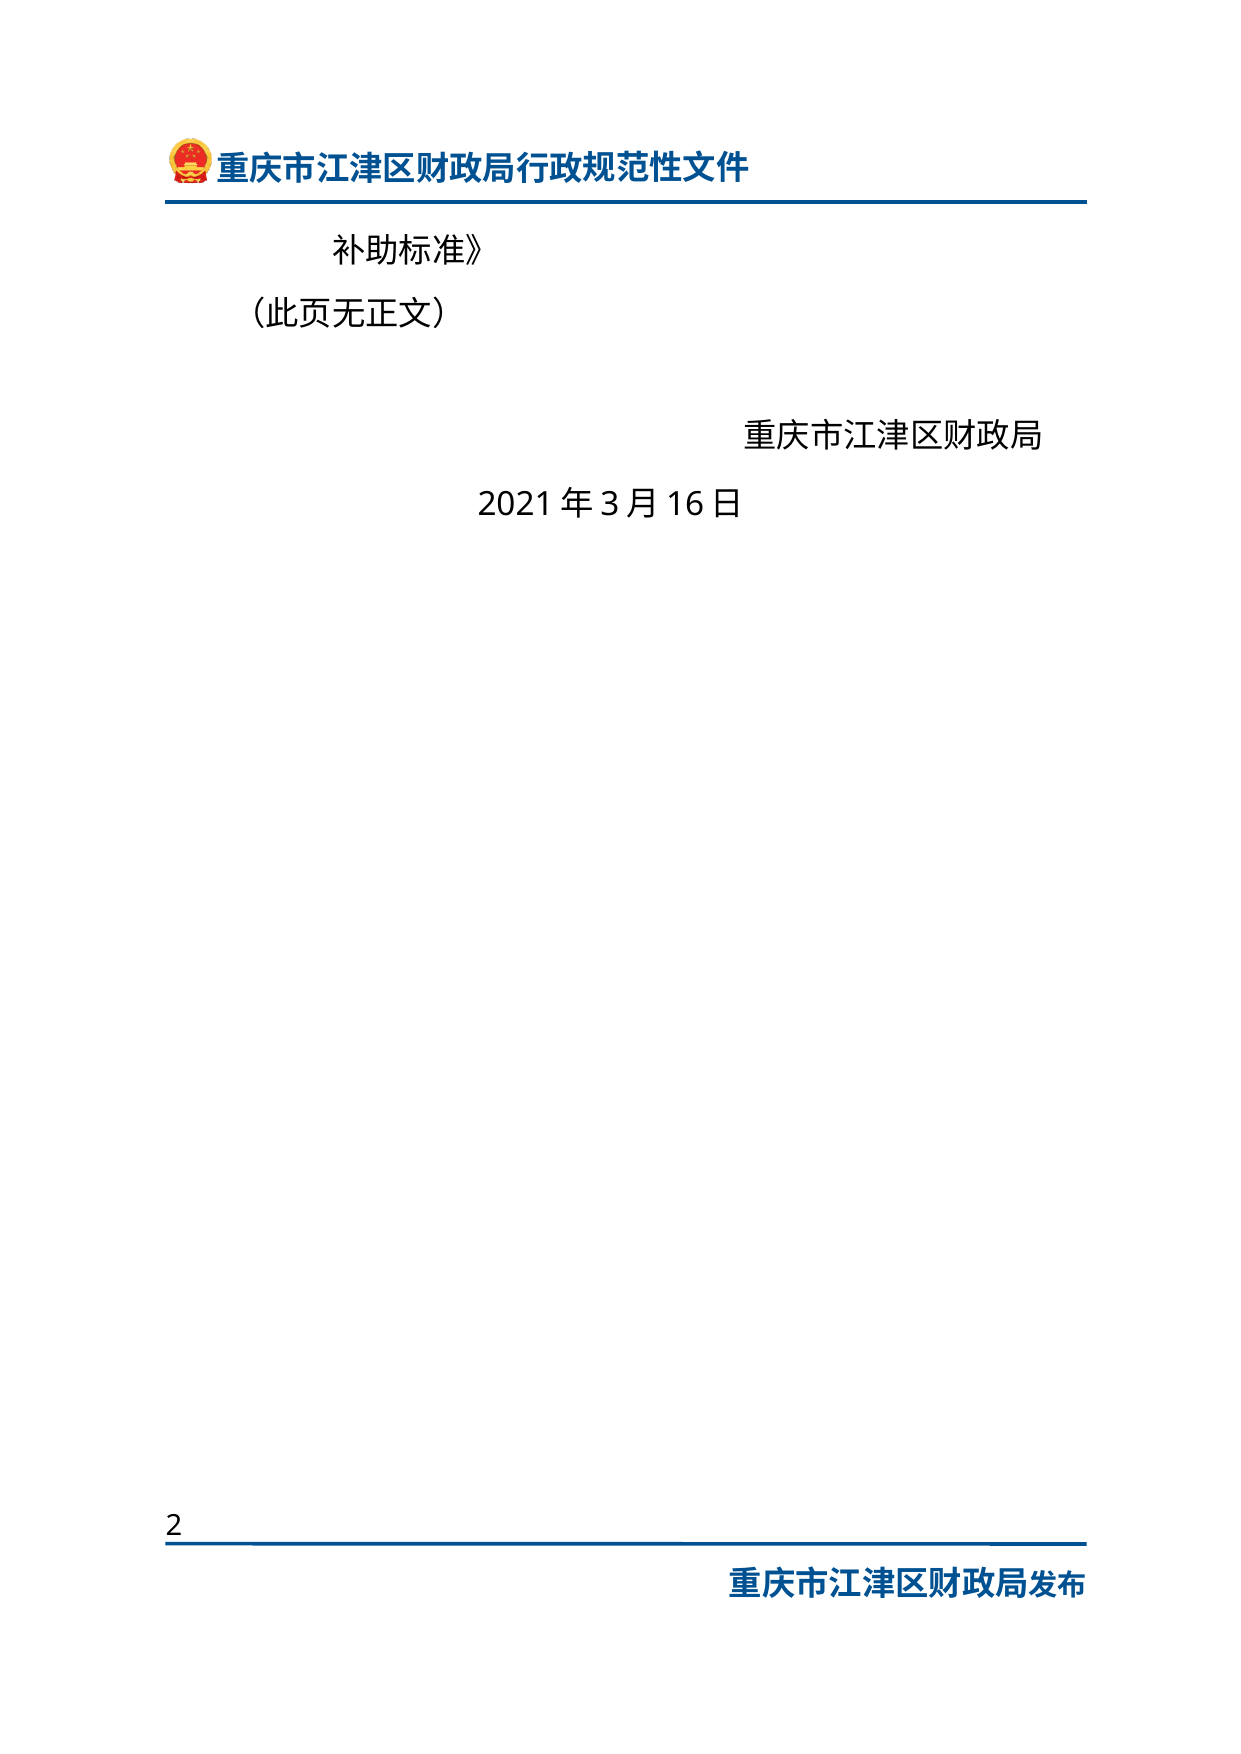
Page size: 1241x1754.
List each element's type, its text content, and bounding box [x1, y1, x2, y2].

text 重庆市江津区财政局 [165, 400, 1043, 466]
text （此页无正文） [165, 275, 1087, 337]
text 附件：《重庆市江津区入户道路和生产道路建设项目财政补助标准》 [232, 212, 1087, 275]
picture [165, 136, 216, 187]
text 2021年3月16日 [165, 466, 1087, 528]
